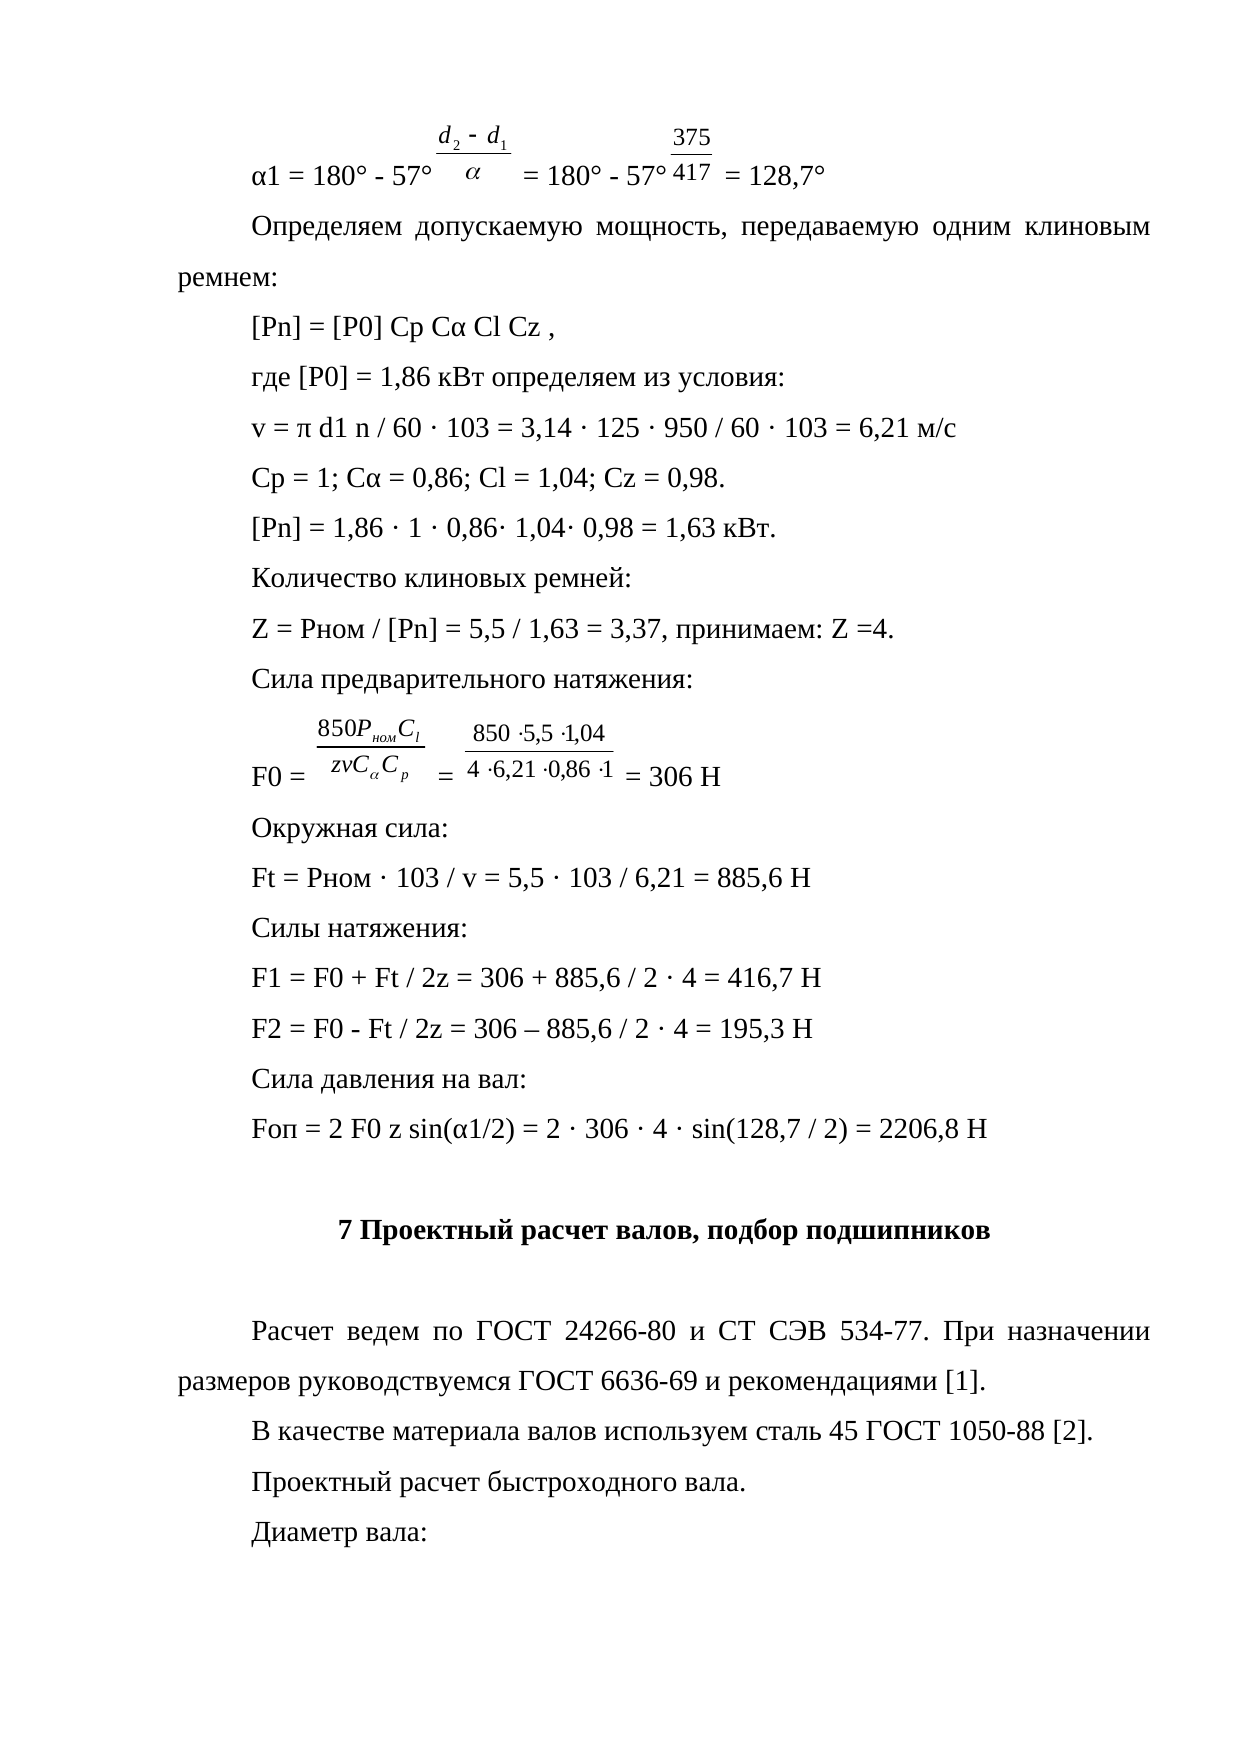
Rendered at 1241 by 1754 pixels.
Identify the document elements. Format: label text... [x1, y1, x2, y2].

text Cp = 1; Cα = 0,86; Cl = 1,04; Cz = 0,98. [177, 460, 1152, 493]
text [Pn] = [P0] Cp Cα Cl Cz , [177, 309, 1152, 343]
text где [P0] = 1,86 кВт определяем из условия: [177, 359, 1152, 393]
text Определяем допускаемую мощность, передаваемую одним клиновым ремнем: [177, 208, 1152, 292]
text В качестве материала валов используем сталь 45 ГОСТ 1050-88 [2]. [177, 1413, 1152, 1447]
text Z = Pном / [Pn] = 5,5 / 1,63 = 3,37, принимаем: Z =4. [177, 611, 1152, 644]
text F2 = F0 - Ft / 2z = 306 – 885,6 / 2 · 4 = 195,3 H [177, 1011, 1152, 1044]
text Окружная сила: [177, 810, 1152, 843]
text Сила предварительного натяжения: [177, 661, 1152, 695]
text α1 = 180° - 57° = 180° - 57° = 128,7° [177, 118, 1152, 192]
text Расчет ведем по ГОСТ 24266-80 и СТ СЭВ 534-77. При назначении размеров руководствуемся ГОСТ 6636-69 и рекомендациями [1]. [177, 1313, 1152, 1397]
text [Pn] = 1,86 · 1 · 0,86· 1,04· 0,98 = 1,63 кВт. [177, 510, 1152, 544]
text Диаметр вала: [177, 1514, 1152, 1548]
text Cила давления на вал: [177, 1061, 1152, 1095]
text 7 Проектный расчет валов, подбор подшипников [177, 1212, 1152, 1246]
text F0 = = = 306 H [177, 712, 1152, 793]
text Силы натяжения: [177, 910, 1152, 944]
text Ft = Pном · 103 / v = 5,5 · 103 / 6,21 = 885,6 H [177, 860, 1152, 893]
text F1 = F0 + Ft / 2z = 306 + 885,6 / 2 · 4 = 416,7 H [177, 961, 1152, 994]
text Проектный расчет быстроходного вала. [177, 1464, 1152, 1497]
text Количество клиновых ремней: [177, 561, 1152, 594]
text Fоп = 2 F0 z sin(α1/2) = 2 · 306 · 4 · sin(128,7 / 2) = 2206,8 H [177, 1112, 1152, 1145]
text v = π d1 n / 60 · 103 = 3,14 · 125 · 950 / 60 · 103 = 6,21 м/с [177, 410, 1152, 443]
